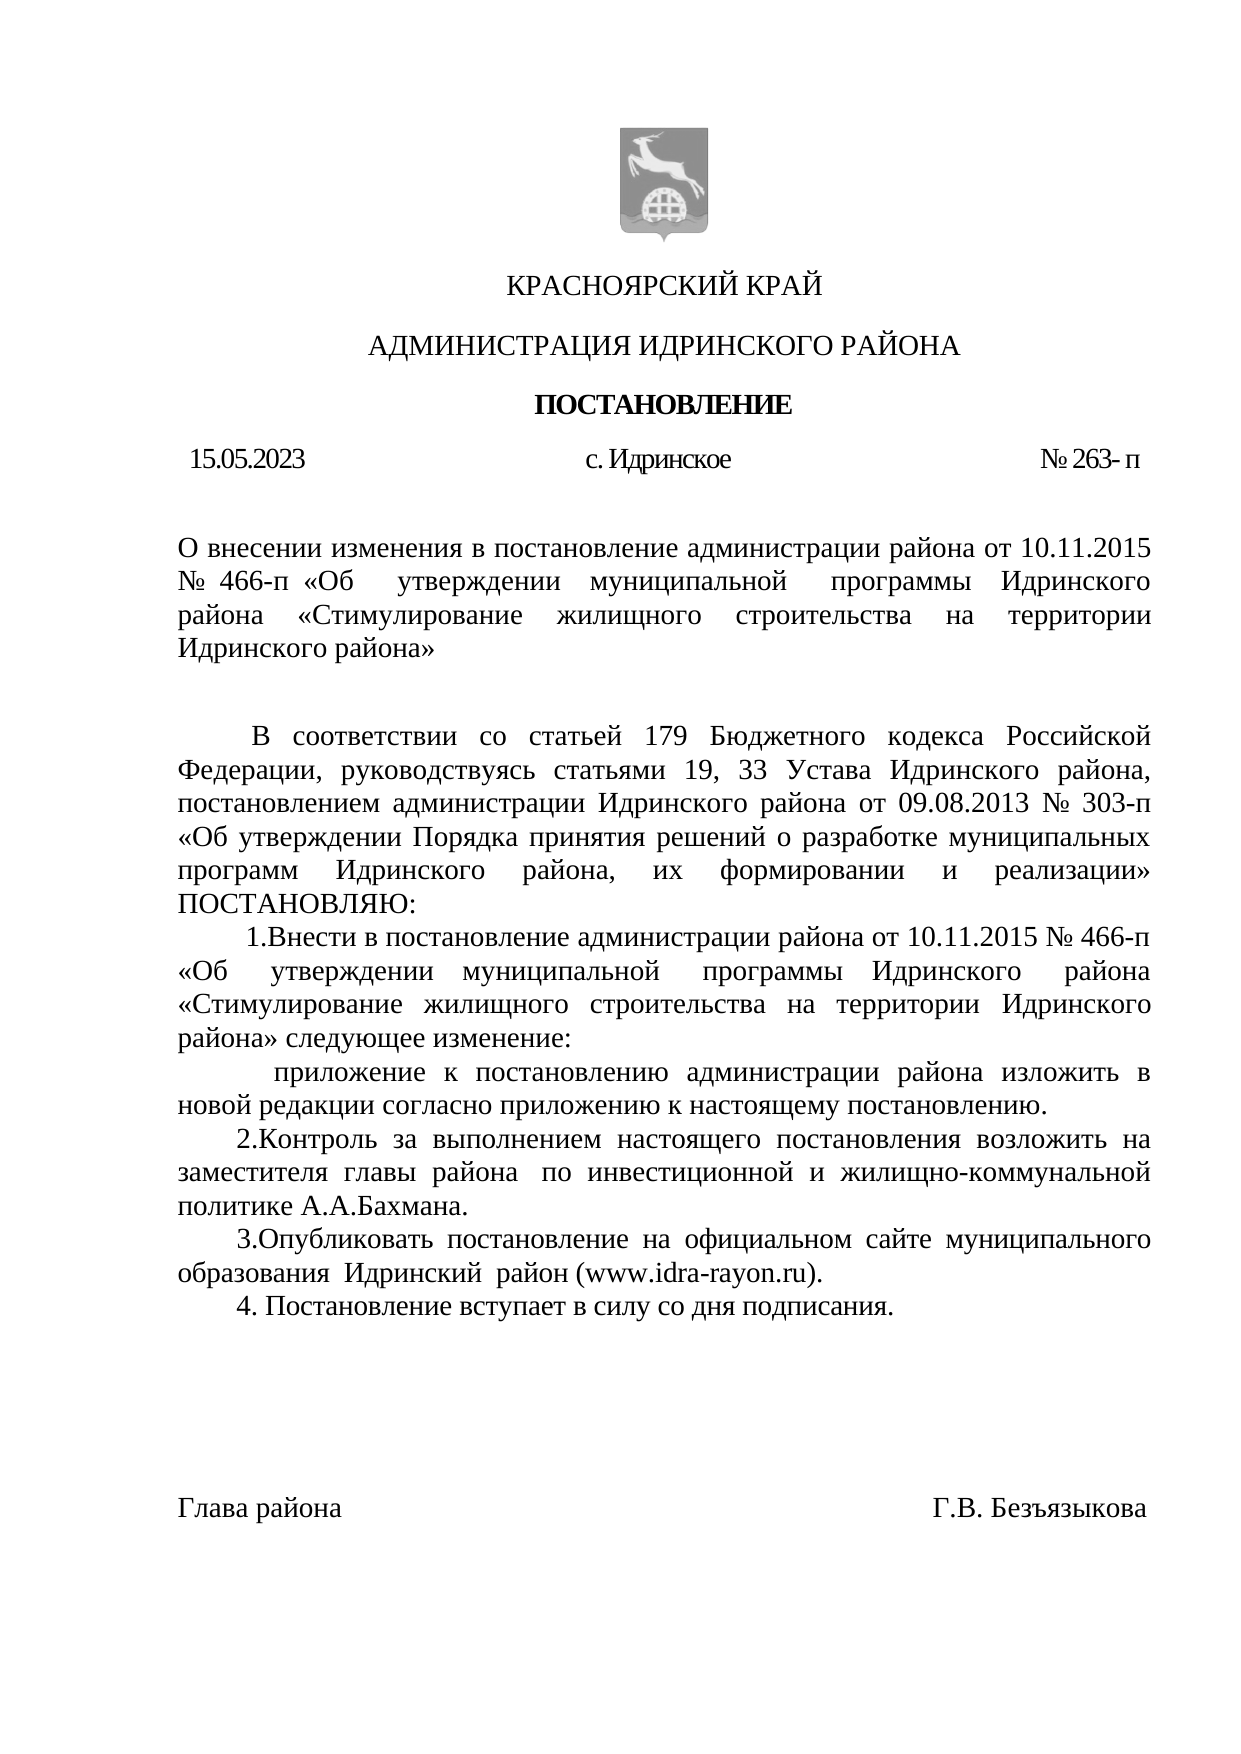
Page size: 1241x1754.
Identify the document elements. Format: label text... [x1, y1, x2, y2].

text КРАСНОЯРСКИЙ КРАЙ [177, 268, 1152, 302]
table_header О внесении изменения в постановление администрации района от 10.11.2015 № 466-п «Об утверждении муниципальной программы Идринского района «Стимулирование жилищного строительства на территории Идринского района» [166, 530, 1163, 664]
text АДМИНИСТРАЦИЯ ИДРИНСКОГО РАЙОНА [177, 328, 1152, 361]
text 4. Постановление вступает в силу со дня подписания. [177, 1288, 1152, 1322]
text В соответствии со статьей 179 Бюджетного кодекса Российской Федерации, руководствуясь статьями 19, 33 Устава Идринского района, постановлением администрации Идринского района от 09.08.2013 № 303-п «Об утверждении Порядка принятия решений о разработке муниципальных программ Идринского района, их формировании и реализации» ПОСТАНОВЛЯЮ: [177, 718, 1152, 919]
text ПОСТАНОВЛЕНИЕ [177, 387, 1152, 421]
text 1.Внести в постановление администрации района от 10.11.2015 № 466-п «Об утверждении муниципальной программы Идринского района «Стимулирование жилищного строительства на территории Идринского района» следующее изменение: [177, 919, 1152, 1054]
text Глава района Г.В. Безъязыкова [177, 1490, 1152, 1523]
text 15.05.2023 с. Идринское № 263- п [177, 442, 1152, 475]
text 3.Опубликовать постановление на официальном сайте муниципального образования Идринский район (www.idra-rayon.ru). [177, 1221, 1152, 1288]
list приложение к постановлению администрации района изложить в новой редакции согласно приложению к настоящему постановлению. [177, 1054, 1152, 1121]
text 2.Контроль за выполнением настоящего постановления возложить на заместителя главы района по инвестиционной и жилищно-коммунальной политике А.А.Бахмана. [177, 1121, 1152, 1221]
